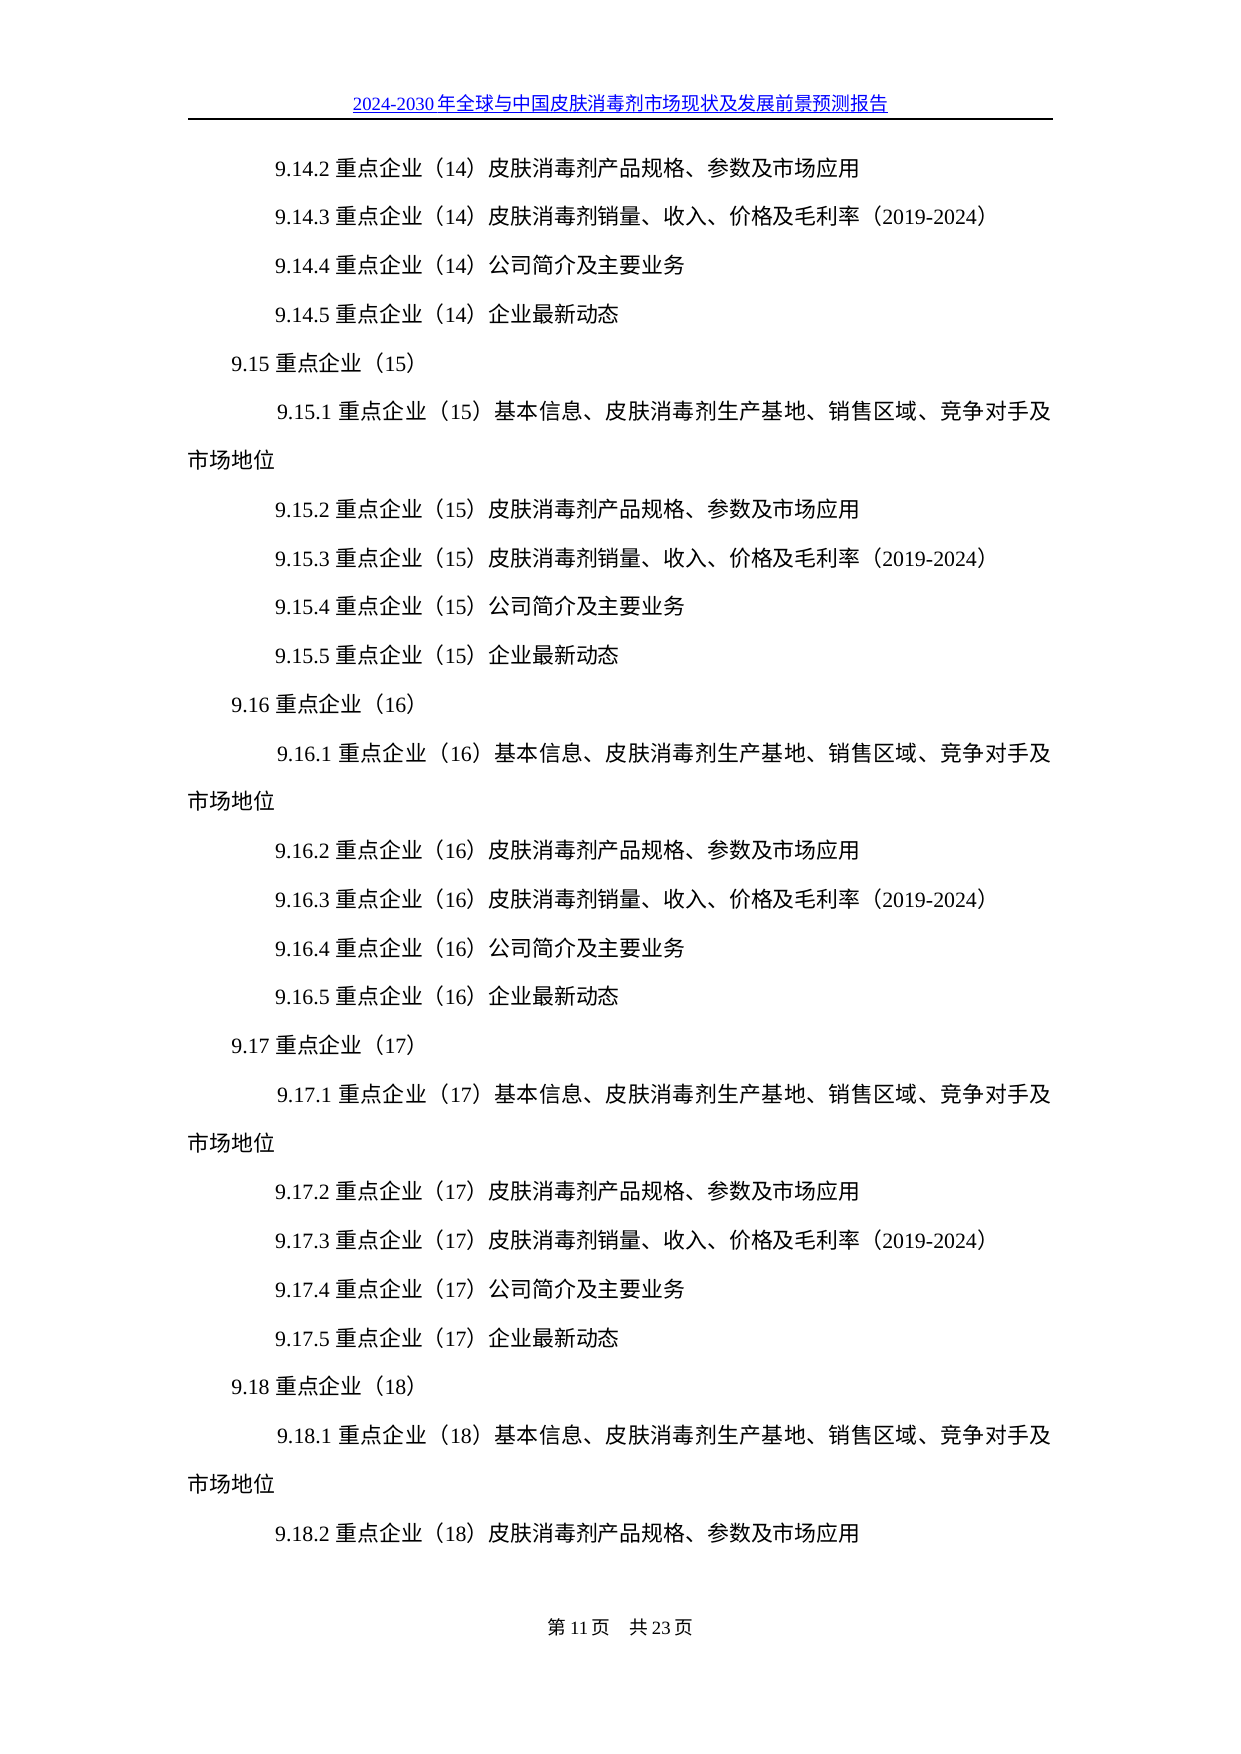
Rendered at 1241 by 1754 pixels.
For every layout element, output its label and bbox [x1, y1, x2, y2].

text [187, 150, 1053, 1548]
